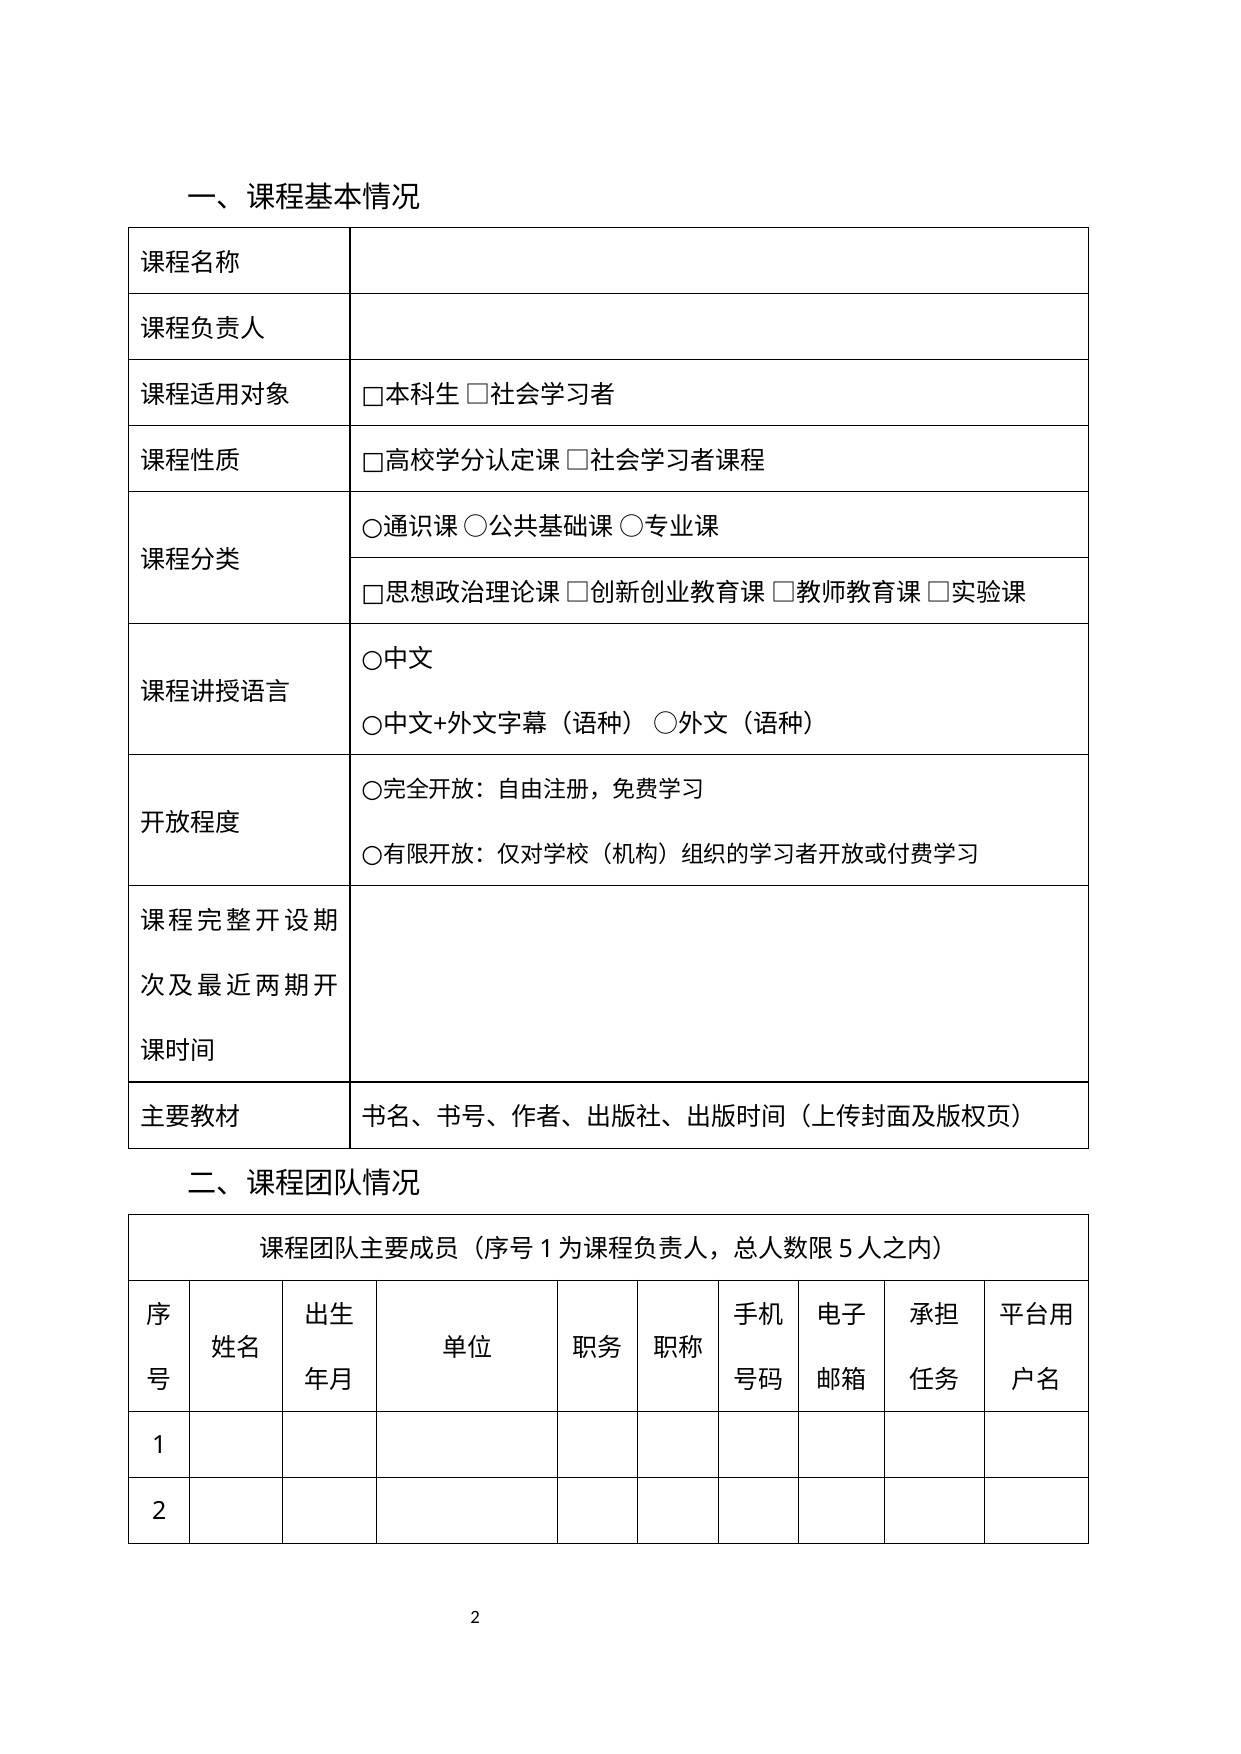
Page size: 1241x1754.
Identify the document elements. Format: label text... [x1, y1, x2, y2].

table_cell 职称 [638, 1281, 718, 1411]
table_cell 课程适用对象 [129, 360, 349, 425]
table_cell 单位 [377, 1281, 557, 1411]
table_cell □思想政治理论课 □创新创业教育课 □教师教育课 □实验课 [351, 558, 1088, 623]
table_cell [885, 1412, 984, 1477]
table_cell 课程负责人 [129, 294, 349, 359]
table_cell [799, 1478, 884, 1543]
table_cell 职务 [558, 1281, 637, 1411]
table_cell [638, 1478, 718, 1543]
table_cell [885, 1478, 984, 1543]
table_cell 承担 任务 [885, 1281, 984, 1411]
table_cell 课程性质 [129, 426, 349, 491]
table_cell [558, 1412, 637, 1477]
table_cell [190, 1412, 282, 1477]
table_cell [377, 1478, 557, 1543]
table_cell □高校学分认定课 □社会学习者课程 [351, 426, 1088, 491]
table_cell 书名、书号、作者、出版社、出版时间（上传封面及版权页） [351, 1083, 1088, 1147]
table_cell 课程讲授语言 [129, 624, 349, 754]
table_cell [351, 294, 1088, 359]
table_cell [719, 1412, 798, 1477]
table_cell ○通识课 ○公共基础课 ○专业课 [351, 492, 1088, 557]
table_cell 开放程度 [129, 755, 349, 885]
table_header 课程名称 [129, 228, 349, 293]
table_cell [558, 1478, 637, 1543]
table_cell [283, 1412, 376, 1477]
table_cell 课程完整开设期次及最近两期开课时间 [129, 886, 349, 1081]
table_cell [719, 1478, 798, 1543]
text 二、课程团队情况 [187, 1149, 1053, 1213]
table_cell 1 [129, 1412, 189, 1477]
table_header 课程团队主要成员（序号1为课程负责人，总人数限5人之内） [129, 1215, 1088, 1279]
table_cell [351, 886, 1088, 1081]
text 一、课程基本情况 [187, 162, 1053, 227]
table_cell 2 [129, 1478, 189, 1543]
table_cell [283, 1478, 376, 1543]
table_cell 主要教材 [129, 1083, 349, 1147]
table_cell ○完全开放：自由注册，免费学习 ○有限开放：仅对学校（机构）组织的学习者开放或付费学习 [351, 755, 1088, 885]
table_cell □本科生 □社会学习者 [351, 360, 1088, 425]
table_cell 出生年月 [283, 1281, 376, 1411]
table_cell [190, 1478, 282, 1543]
table_header [351, 228, 1088, 293]
table_cell 课程分类 [129, 492, 349, 623]
table_cell 平台用户名 [985, 1281, 1088, 1411]
table_cell ○中文 ○中文+外文字幕（语种） ○外文（语种） [351, 624, 1088, 754]
table_cell [377, 1412, 557, 1477]
table_cell 电子邮箱 [799, 1281, 884, 1411]
table_cell 姓名 [190, 1281, 282, 1411]
table_cell 序号 [129, 1281, 189, 1411]
table_cell [799, 1412, 884, 1477]
table_cell [985, 1478, 1088, 1543]
table_cell [638, 1412, 718, 1477]
table_cell [985, 1412, 1088, 1477]
table_cell 手机号码 [719, 1281, 798, 1411]
